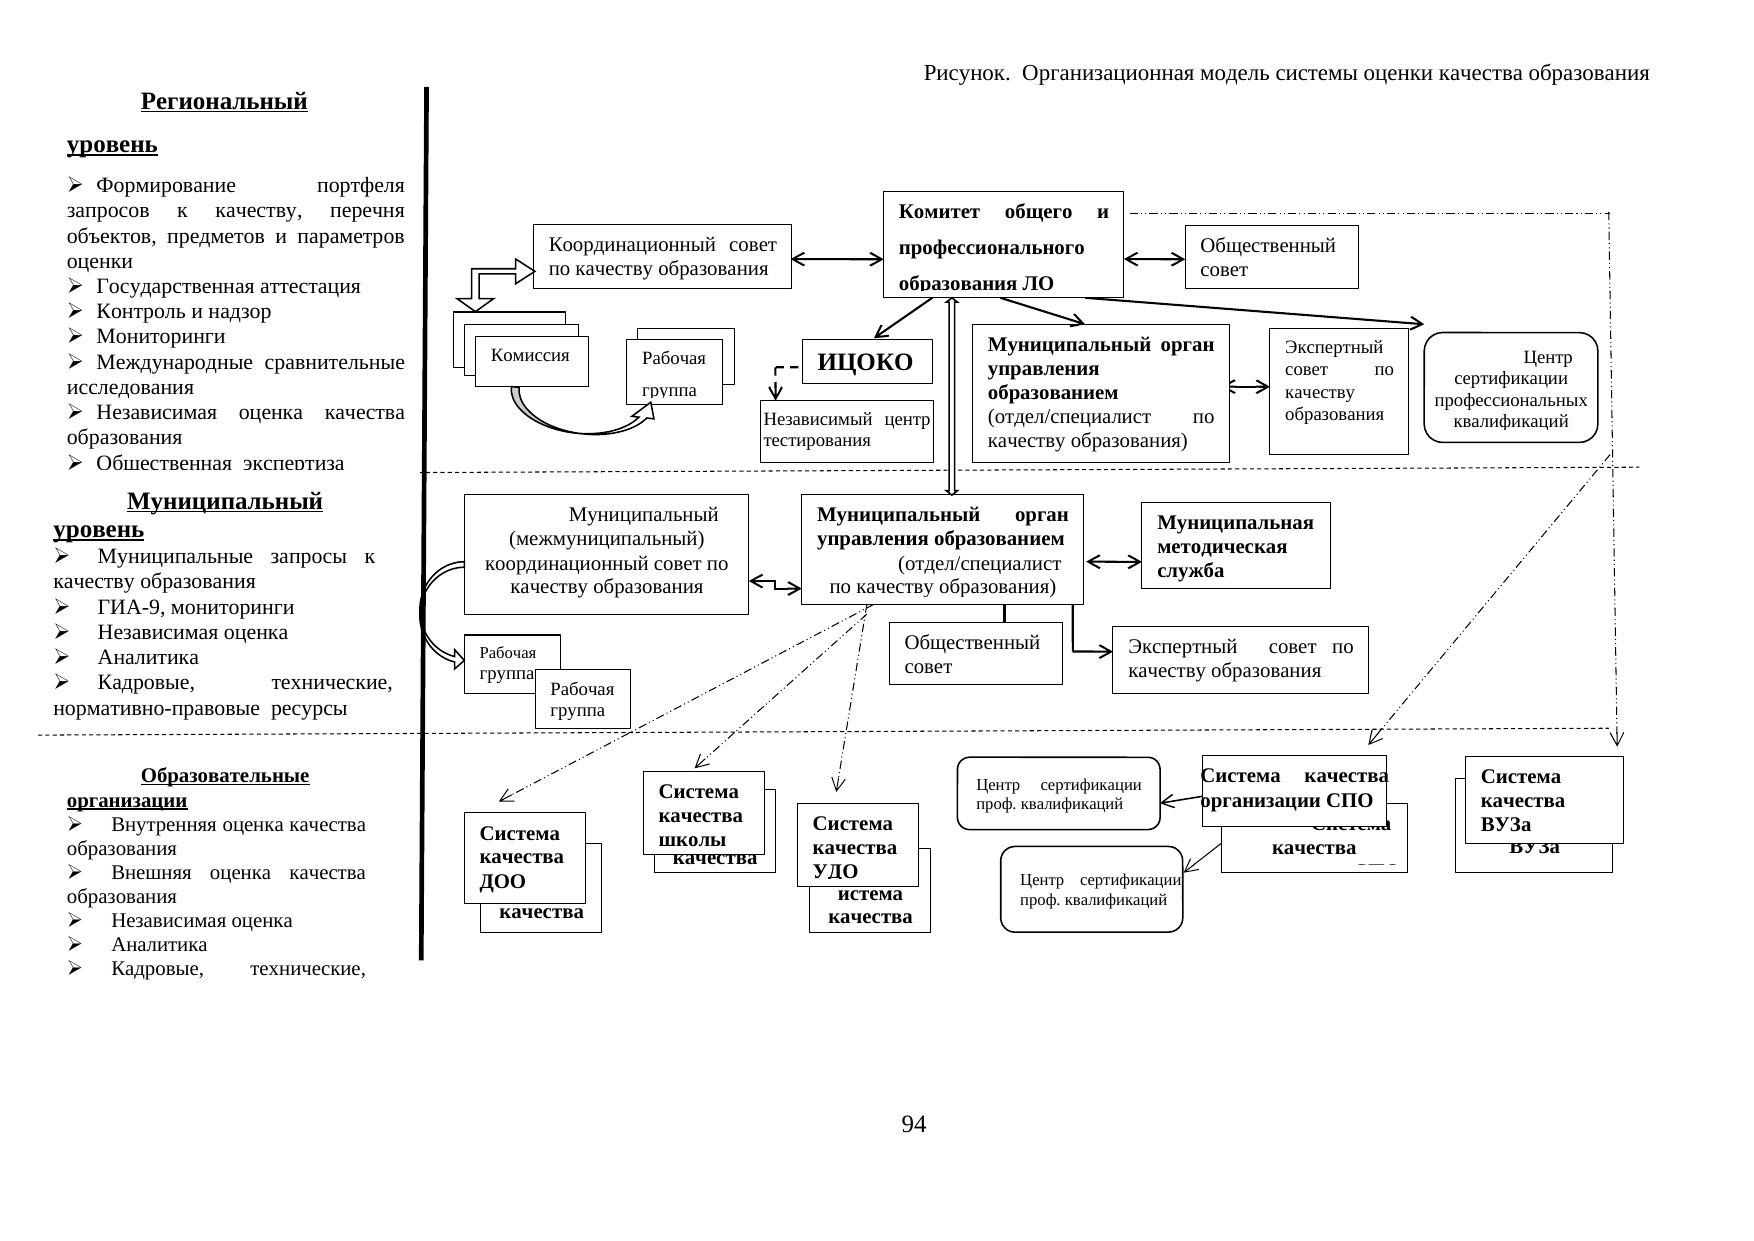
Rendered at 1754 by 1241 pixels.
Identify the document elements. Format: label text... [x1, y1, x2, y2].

list Заключение [427, 442, 948, 475]
list Заключение [956, 442, 1651, 475]
list Рисунок. Организационная модель системы оценки качества образования [103, 59, 1651, 85]
